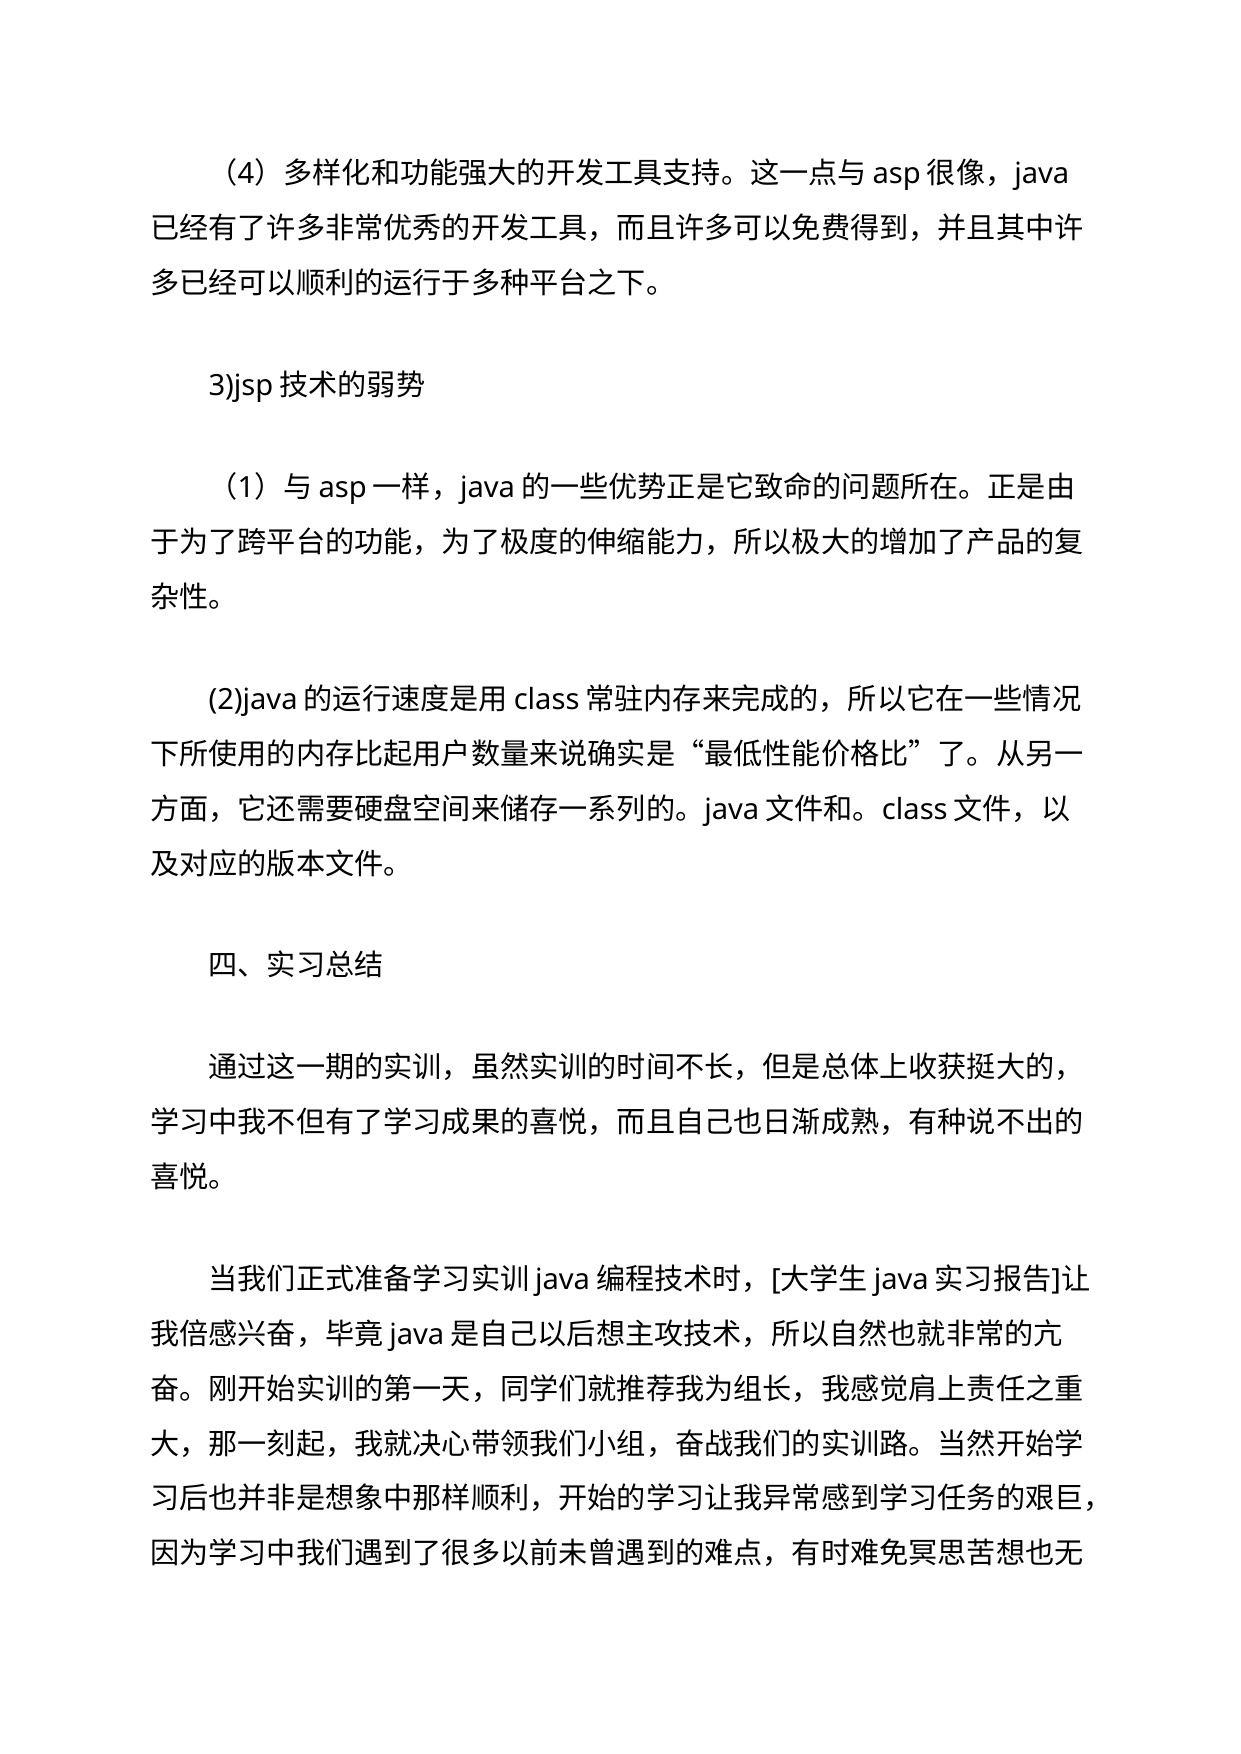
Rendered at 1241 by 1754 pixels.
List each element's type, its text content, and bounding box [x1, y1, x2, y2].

text （1）与asp一样，java的一些优势正是它致命的问题所在。正是由于为了跨平台的功能，为了极度的伸缩能力，所以极大的增加了产品的复杂性。 [150, 464, 1090, 616]
text 四、实习总结 [150, 942, 1090, 984]
text 3)jsp技术的弱势 [150, 362, 1090, 404]
text （4）多样化和功能强大的开发工具支持。这一点与asp很像，java已经有了许多非常优秀的开发工具，而且许多可以免费得到，并且其中许多已经可以顺利的运行于多种平台之下。 [150, 150, 1090, 302]
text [150, 1255, 1090, 1572]
text 通过这一期的实训，虽然实训的时间不长，但是总体上收获挺大的，学习中我不但有了学习成果的喜悦，而且自己也日渐成熟，有种说不出的喜悦。 [150, 1044, 1090, 1196]
text (2)java的运行速度是用class常驻内存来完成的，所以它在一些情况下所使用的内存比起用户数量来说确实是“最低性能价格比”了。从另一方面，它还需要硬盘空间来储存一系列的。java文件和。class文件，以及对应的版本文件。 [150, 675, 1090, 882]
